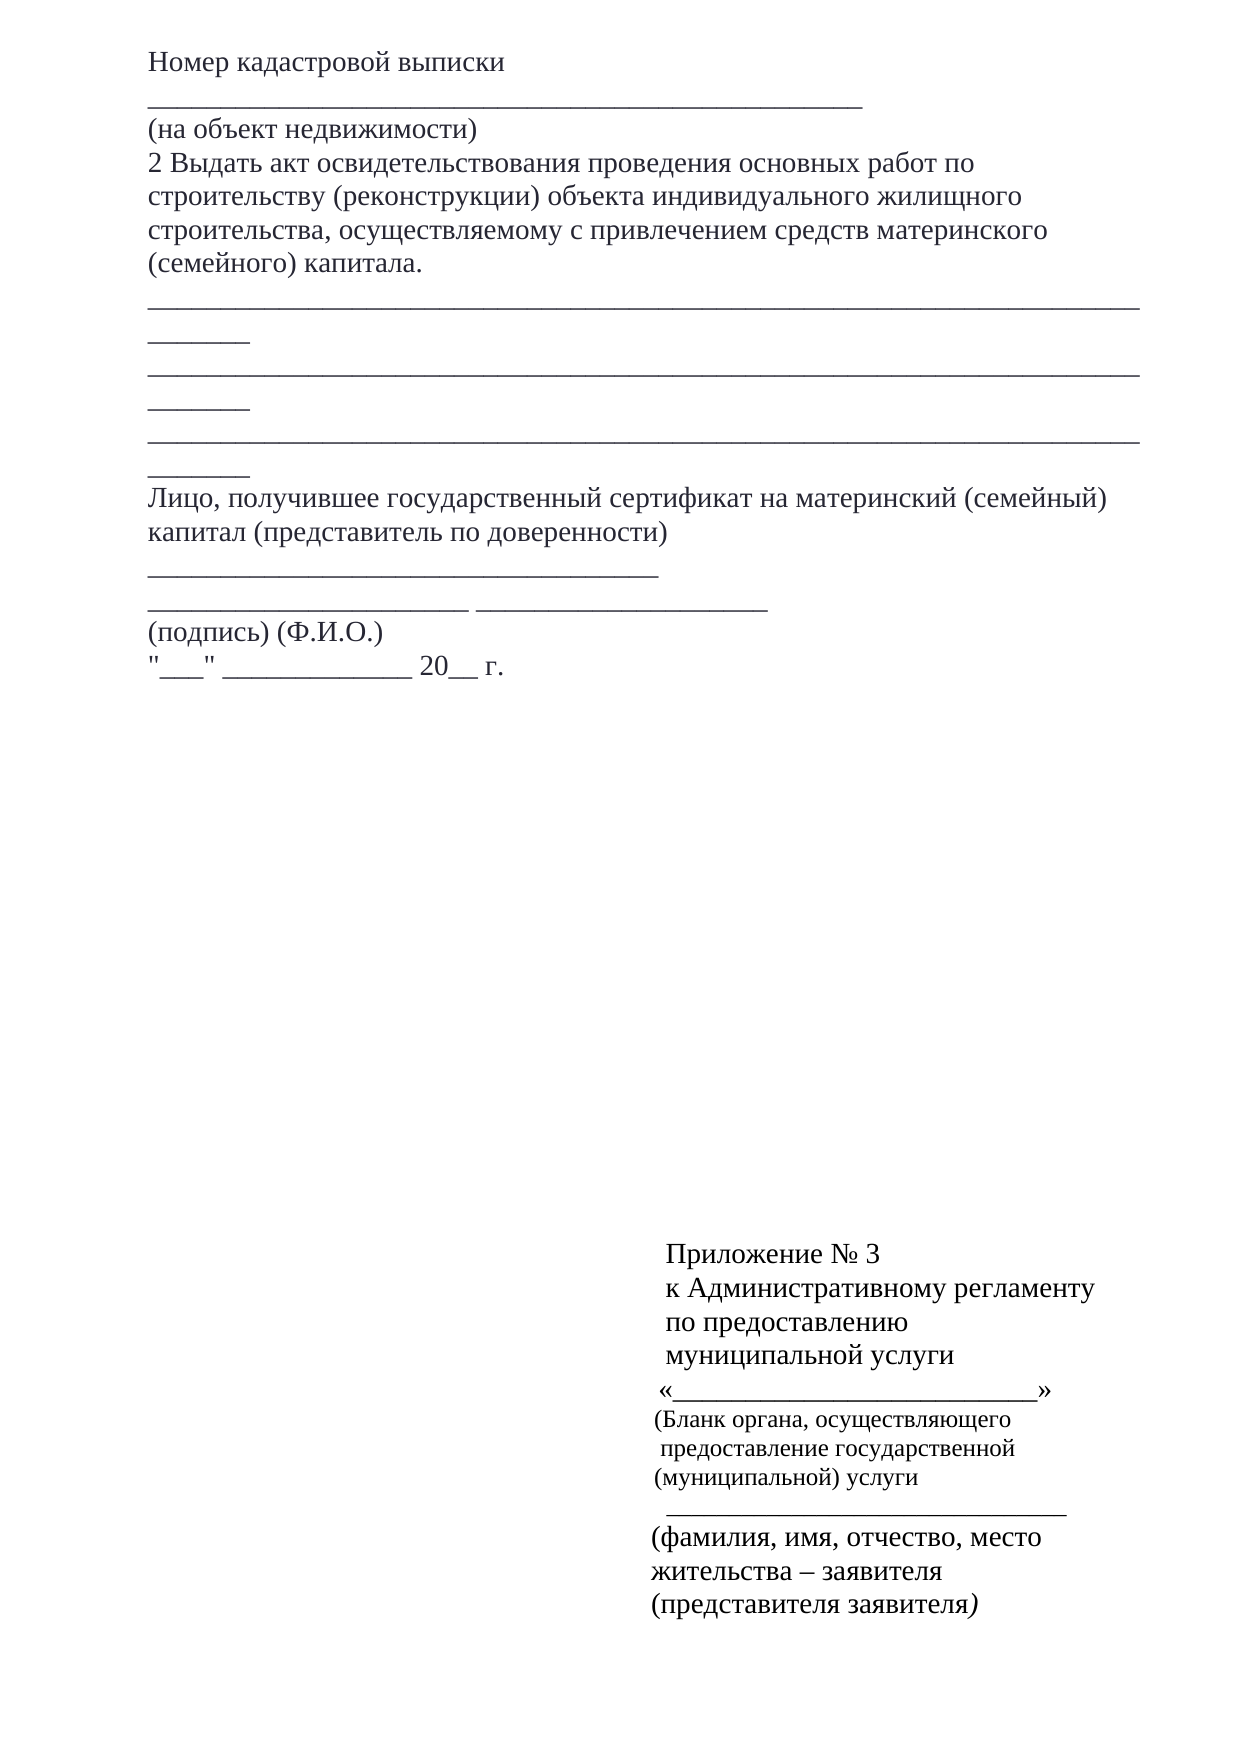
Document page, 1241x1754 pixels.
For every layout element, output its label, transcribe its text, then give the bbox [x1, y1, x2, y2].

text (муниципальной) услуги [148, 1462, 1152, 1491]
text (подпись) (Ф.И.О.) [148, 614, 1152, 648]
text (Бланк органа, осуществляющего [148, 1404, 1152, 1433]
text (на объект недвижимости) [148, 111, 1152, 145]
text "___" _____________ 20__ г. [148, 648, 1152, 682]
text Приложение № 3 [148, 1237, 1152, 1270]
text ___________________________________________________________________________ [148, 413, 1152, 480]
text 2 Выдать акт освидетельствования проведения основных работ по [148, 145, 1152, 178]
text ___________________________________________________________________________ [148, 346, 1152, 413]
text Лицо, получившее государственный сертификат на материнский (семейный) [148, 480, 1152, 514]
text муниципальной услуги [148, 1337, 1152, 1371]
text (представителя заявителя) [148, 1586, 1152, 1620]
text к Административному регламенту [148, 1270, 1152, 1304]
text жительства – заявителя [148, 1553, 1152, 1586]
text предоставление государственной [148, 1433, 1152, 1462]
text (фамилия, имя, отчество, место [148, 1519, 1152, 1553]
text капитал (представитель по доверенности) ___________________________________ [148, 514, 1152, 581]
text ________________________________ [148, 1491, 1152, 1519]
text Номер кадастровой выписки _________________________________________________ [148, 44, 1152, 111]
text ___________________________________________________________________________ [148, 279, 1152, 346]
text (семейного) капитала. [148, 246, 1152, 279]
text по предоставлению [148, 1304, 1152, 1337]
text ______________________ ____________________ [148, 581, 1152, 614]
text «_________________________» [148, 1371, 1152, 1404]
text строительства, осуществляемому с привлечением средств материнского [148, 212, 1152, 246]
text строительству (реконструкции) объекта индивидуального жилищного [148, 178, 1152, 212]
